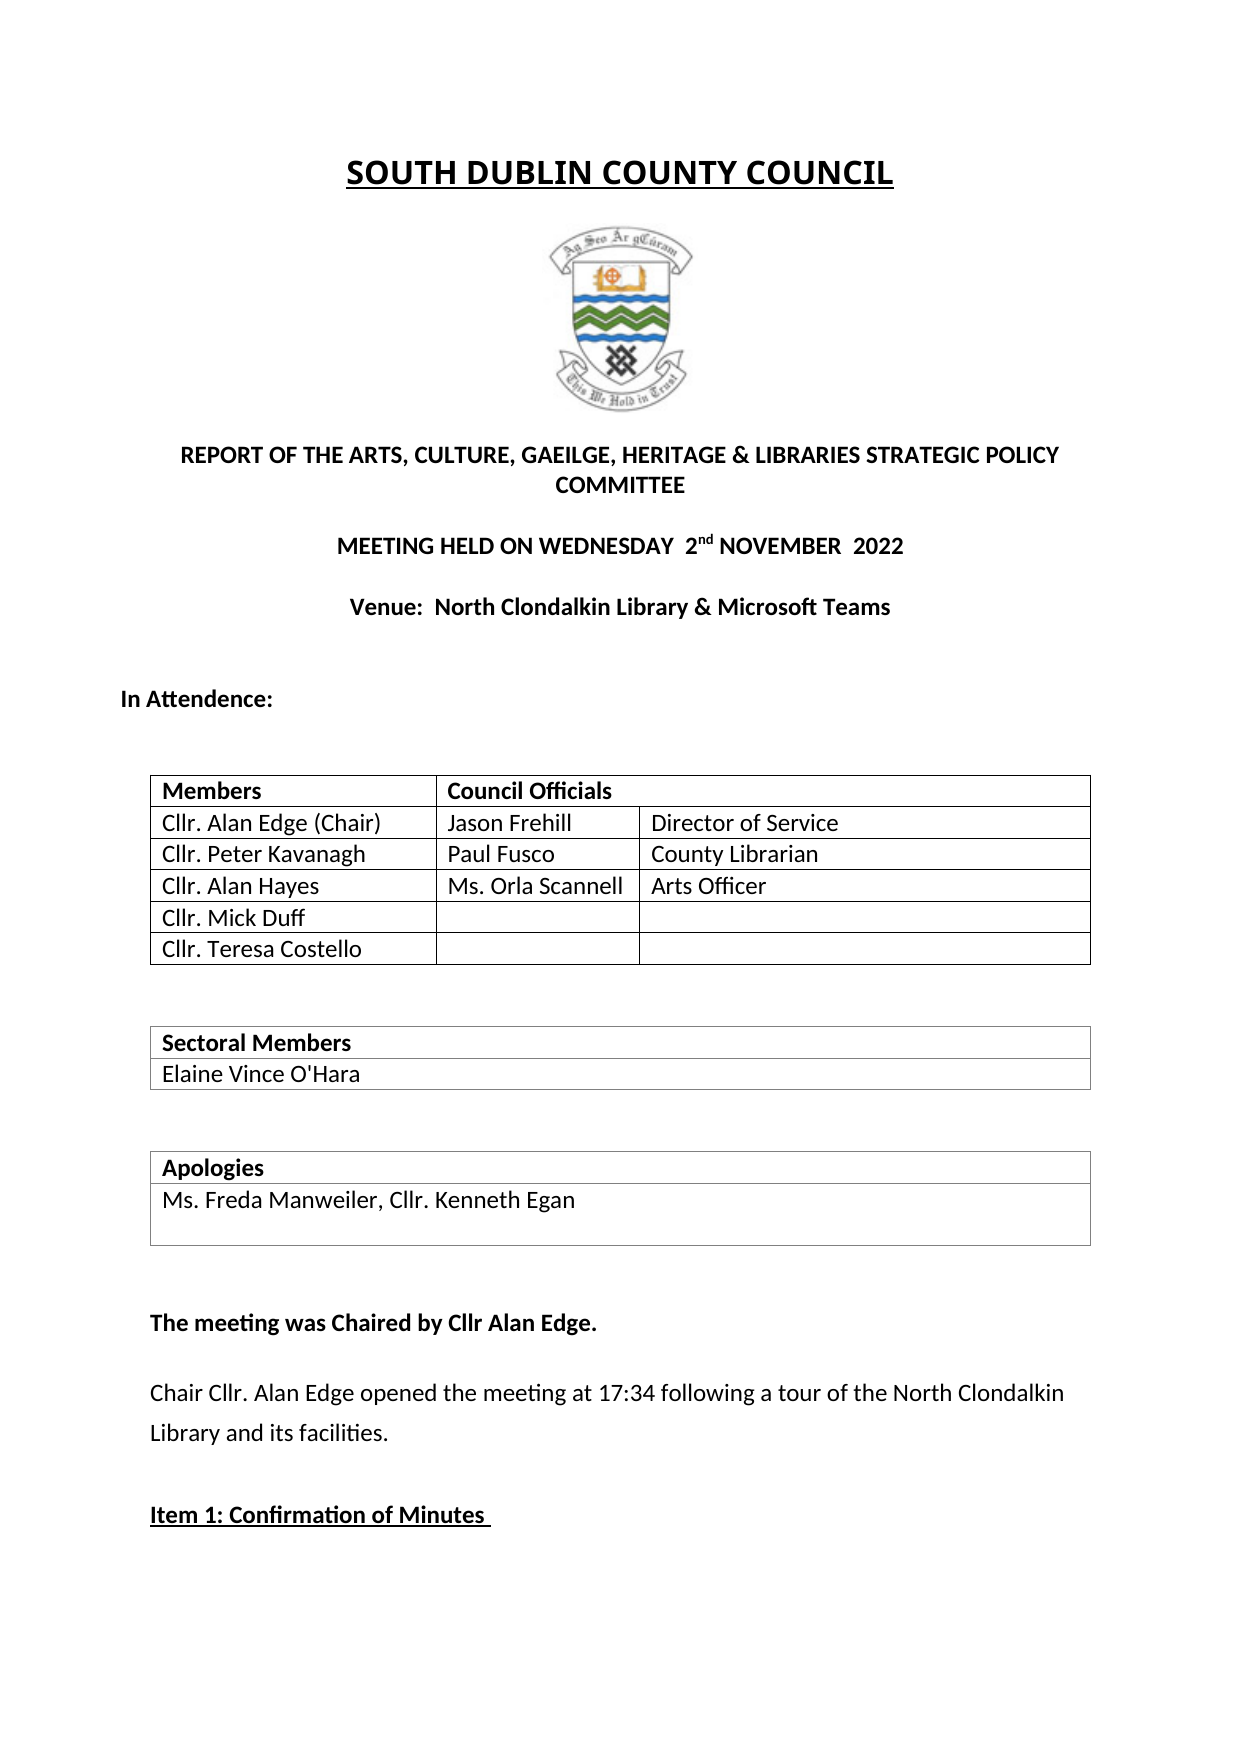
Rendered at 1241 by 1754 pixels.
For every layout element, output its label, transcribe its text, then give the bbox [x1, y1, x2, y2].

table_cell Ms. Orla Scannell [437, 870, 639, 901]
table_header Apologies [151, 1152, 1090, 1183]
text Chair Cllr. Alan Edge opened the meeting at 17:34 following a tour of the North Clondalkin Library and its facilities. [150, 1369, 1090, 1450]
picture [542, 223, 699, 414]
table_cell Ms. Freda Manweiler, Cllr. Kenneth Egan [151, 1184, 1090, 1245]
table_cell Cllr. Teresa Costello [151, 933, 436, 964]
text In Attendence: [120, 683, 1090, 713]
text SOUTH DUBLIN COUNTY COUNCIL [150, 150, 1090, 194]
text The meeting was Chaired by Cllr Alan Edge. [150, 1307, 1090, 1337]
table_cell Jason Frehill [437, 807, 639, 838]
table_cell [640, 902, 1090, 932]
table_cell Arts Officer [640, 870, 1090, 901]
text Venue: North Clondalkin Library & Microsoft Teams [150, 591, 1090, 622]
table_cell Cllr. Alan Hayes [151, 870, 436, 901]
table_cell Cllr. Peter Kavanagh [151, 839, 436, 869]
table_cell [640, 933, 1090, 964]
table_cell [437, 933, 639, 964]
table_cell Paul Fusco [437, 839, 639, 869]
table_cell Cllr. Mick Duff [151, 902, 436, 932]
text MEETING HELD ON WEDNESDAY 2nd NOVEMBER 2022 [150, 530, 1090, 561]
table_cell [437, 902, 639, 932]
table_cell Cllr. Alan Edge (Chair) [151, 807, 436, 838]
table_header Council Officials [437, 776, 1090, 806]
table_cell Elaine Vince O'Hara [151, 1059, 1090, 1089]
table_cell County Librarian [640, 839, 1090, 869]
table_header Members [151, 776, 436, 806]
table_header Sectoral Members [151, 1027, 1090, 1057]
text REPORT OF THE ARTS, CULTURE, GAEILGE, HERITAGE & LIBRARIES STRATEGIC POLICY COMMITTEE [150, 439, 1090, 500]
text Item 1: Confirmation of Minutes [150, 1499, 1090, 1530]
table_cell Director of Service [640, 807, 1090, 838]
